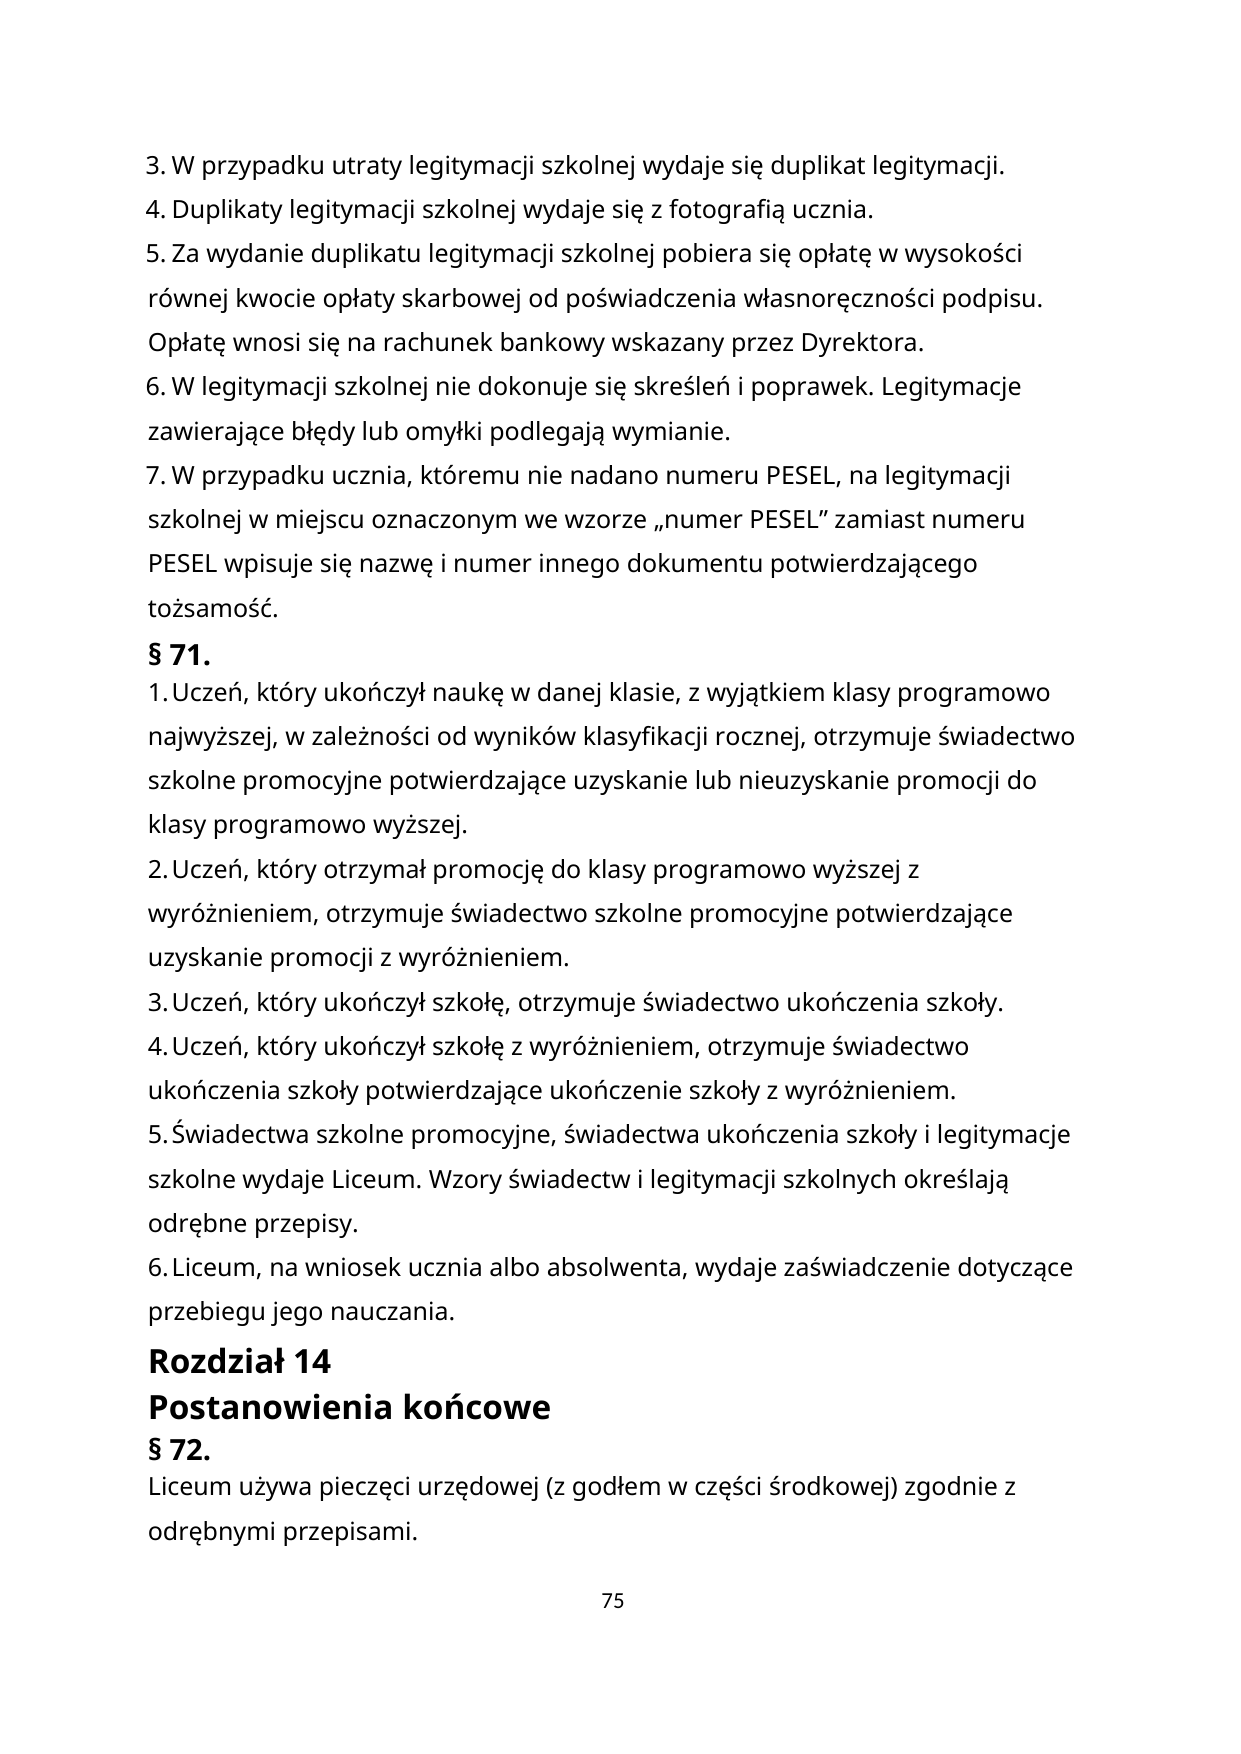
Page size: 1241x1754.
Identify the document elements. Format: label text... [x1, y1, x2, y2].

list Liceum, na wniosek ucznia albo absolwenta, wydaje zaświadczenie dotyczące przebiegu jego nauczania. [148, 1250, 1078, 1328]
text Liceum używa pieczęci urzędowej (z godłem w części środkowej) zgodnie z odrębnymi przepisami. [148, 1469, 1078, 1547]
list Uczeń, który ukończył szkołę, otrzymuje świadectwo ukończenia szkoły. [148, 984, 1078, 1018]
subtitle § 72. [148, 1429, 1078, 1469]
list Duplikaty legitymacji szkolnej wydaje się z fotografią ucznia. [145, 192, 1078, 226]
subtitle § 71. [148, 634, 1078, 674]
list Uczeń, który ukończył szkołę z wyróżnieniem, otrzymuje świadectwo ukończenia szkoły potwierdzające ukończenie szkoły z wyróżnieniem. [148, 1028, 1078, 1107]
subtitle Postanowienia końcowe [148, 1384, 1078, 1429]
list Świadectwa szkolne promocyjne, świadectwa ukończenia szkoły i legitymacje szkolne wydaje Liceum. Wzory świadectw i legitymacji szkolnych określają odrębne przepisy. [148, 1117, 1078, 1239]
list Za wydanie duplikatu legitymacji szkolnej pobiera się opłatę w wysokości równej kwocie opłaty skarbowej od poświadczenia własnoręczności podpisu. Opłatę wnosi się na rachunek bankowy wskazany przez Dyrektora. [145, 236, 1078, 359]
list Uczeń, który otrzymał promocję do klasy programowo wyższej z wyróżnieniem, otrzymuje świadectwo szkolne promocyjne potwierdzające uzyskanie promocji z wyróżnieniem. [148, 851, 1078, 974]
list W przypadku ucznia, któremu nie nadano numeru PESEL, na legitymacji szkolnej w miejscu oznaczonym we wzorze „numer PESEL” zamiast numeru PESEL wpisuje się nazwę i numer innego dokumentu potwierdzającego tożsamość. [145, 457, 1078, 624]
list W przypadku utraty legitymacji szkolnej wydaje się duplikat legitymacji. [145, 148, 1078, 182]
subtitle Rozdział 14 [148, 1338, 1078, 1384]
list W legitymacji szkolnej nie dokonuje się skreśleń i poprawek. Legitymacje zawierające błędy lub omyłki podlegają wymianie. [145, 369, 1078, 447]
list Uczeń, który ukończył naukę w danej klasie, z wyjątkiem klasy programowo najwyższej, w zależności od wyników klasyfikacji rocznej, otrzymuje świadectwo szkolne promocyjne potwierdzające uzyskanie lub nieuzyskanie promocji do klasy programowo wyższej. [148, 674, 1078, 841]
